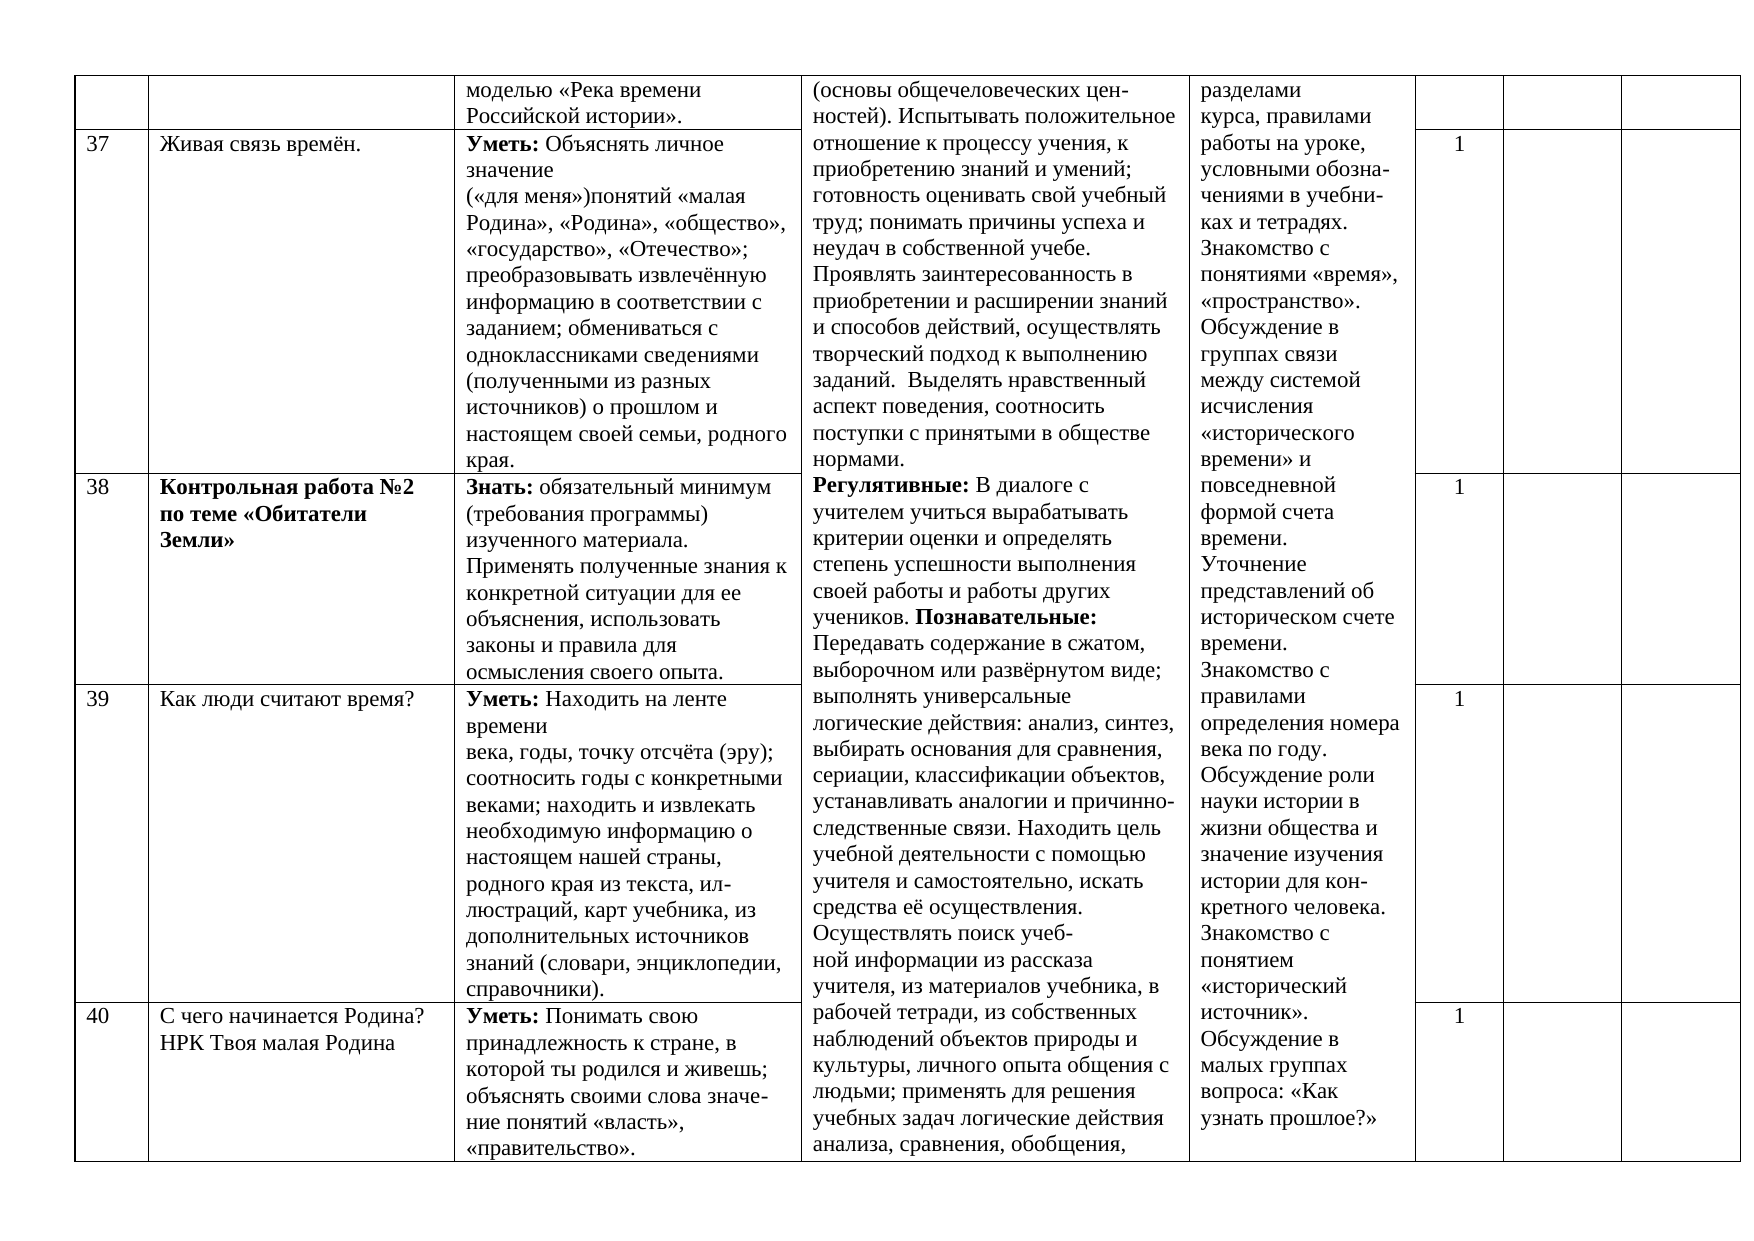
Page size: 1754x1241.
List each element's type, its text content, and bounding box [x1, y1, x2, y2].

table_cell [1504, 474, 1621, 684]
table_cell Уметь: Объяснять личное значение («для меня»)понятий «малая Родина», «Родина», «общество», «государство», «Отечество»; преобразовывать извлечённую информацию в соответствии с заданием; обмениваться с одноклассниками сведениями (полученными из разных источников) о прошлом и настоящем своей семьи, родного края. [455, 130, 801, 472]
table_cell 39 [76, 685, 148, 1002]
table_cell Знать: обязательный минимум (требования программы) изученного материала. Применять полученные знания к конкретной ситуации для ее объяснения, использовать законы и правила для осмысления своего опыта. [455, 474, 801, 684]
table_cell [1622, 474, 1740, 684]
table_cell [1190, 76, 1415, 1161]
table_cell Живая связь времён. [149, 130, 454, 472]
table_cell Контрольная работа №2 по теме «Обитатели Земли» [149, 474, 454, 684]
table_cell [802, 76, 1189, 1161]
table_cell [1622, 1003, 1740, 1161]
table_cell С чего начинается Родина? НРК Твоя малая Родина [149, 1003, 454, 1161]
table_cell [1622, 130, 1740, 472]
table_cell Уметь: Понимать свою принадлежность к стране, в которой ты родился и живешь; объяснять своими слова значение понятий «власть», «правительство». [455, 1003, 801, 1161]
table_cell Как люди считают время? [149, 685, 454, 1002]
table_cell 38 [76, 474, 148, 684]
table_cell 1 [1416, 474, 1503, 684]
table_cell [1504, 1003, 1621, 1161]
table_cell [149, 76, 454, 129]
table_cell [1504, 130, 1621, 472]
table_cell [1504, 76, 1621, 129]
table_cell [1504, 685, 1621, 1002]
table_cell 37 [76, 130, 148, 472]
table_cell Уметь: Находить на ленте времени века, годы, точку отсчёта (эру); соотносить годы с конкретными веками; находить и извлекать необходимую информацию о настоящем нашей страны, родного края из текста, иллюстраций, карт учебника, из дополнительных источников знаний (словари, энциклопедии, справочники). [455, 685, 801, 1002]
table_cell [1622, 685, 1740, 1002]
table_cell 1 [1416, 1003, 1503, 1161]
table_cell 1 [1416, 76, 1503, 129]
table_cell 40 [76, 1003, 148, 1161]
table_cell 1 [1416, 685, 1503, 1002]
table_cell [455, 76, 801, 129]
table_cell [1622, 76, 1740, 129]
table_cell 1 [1416, 130, 1503, 472]
table_cell 36 [76, 76, 148, 129]
